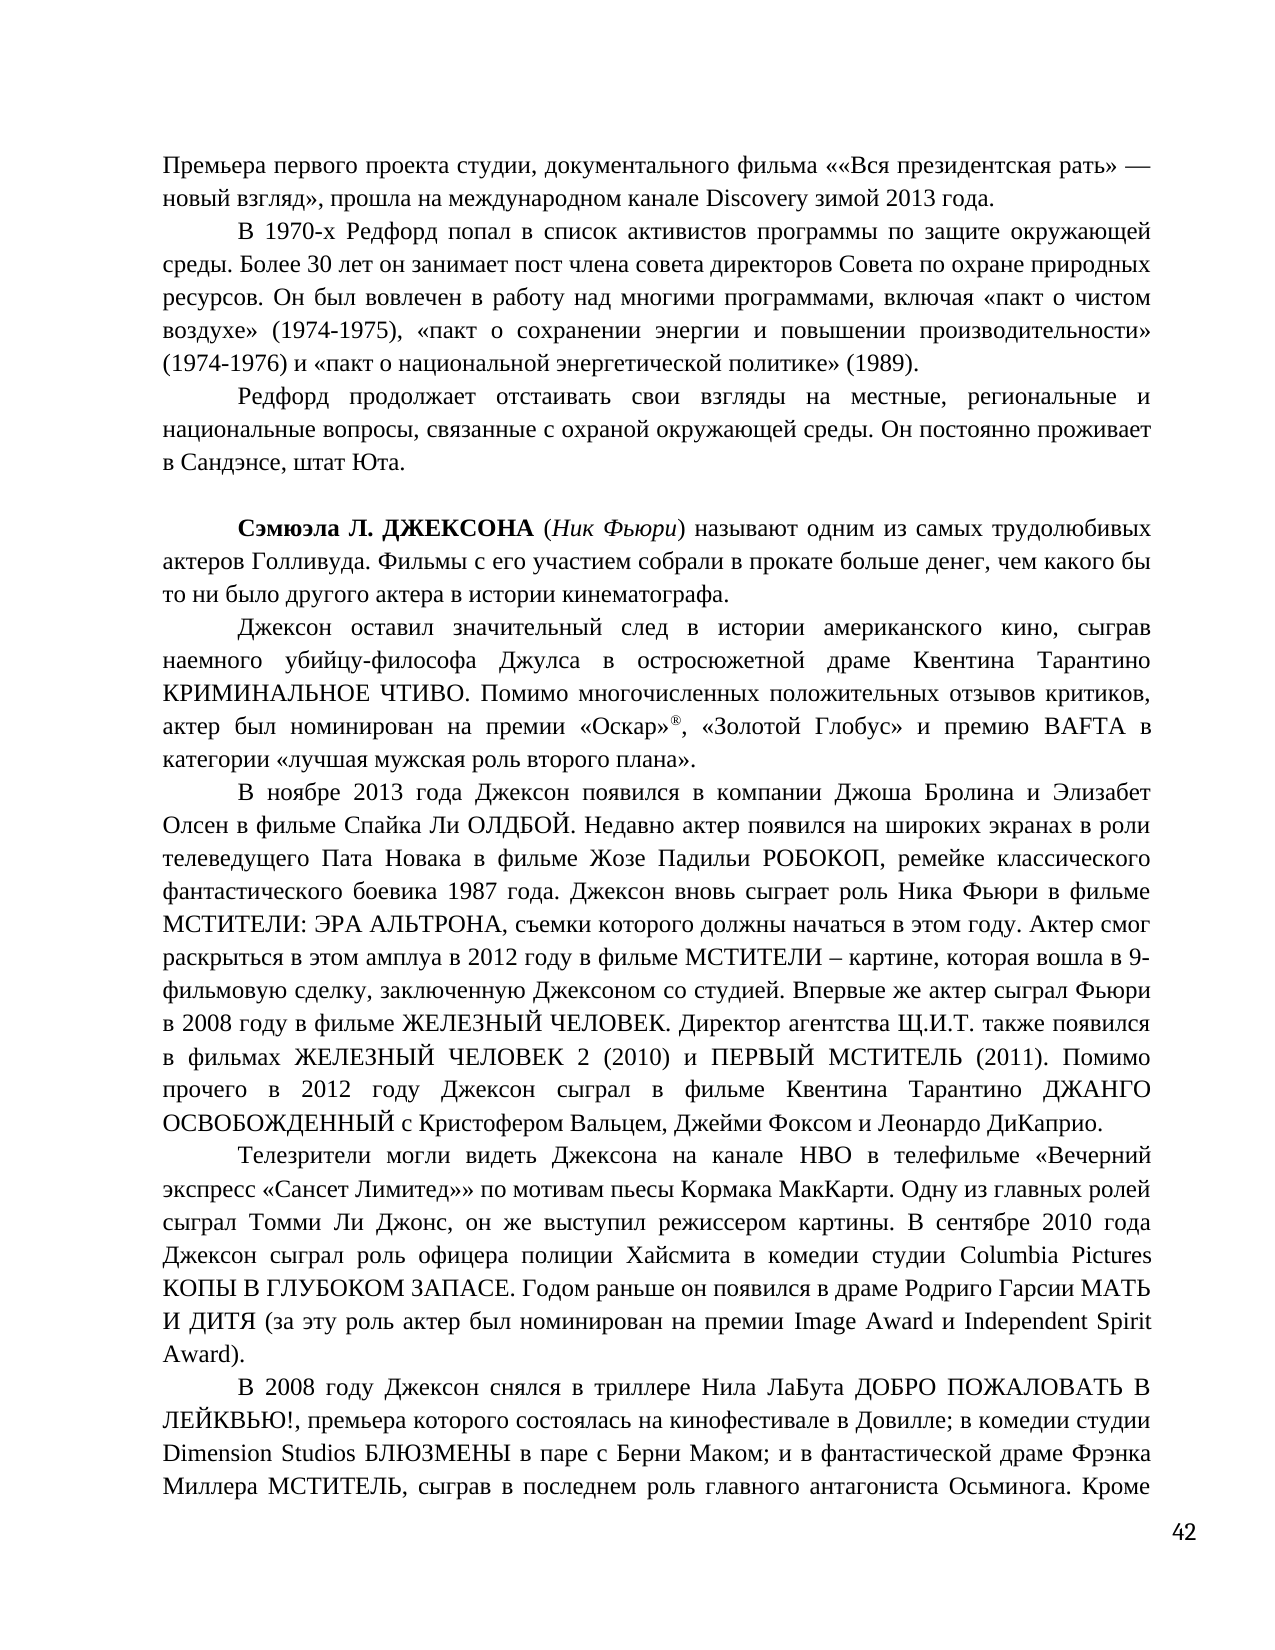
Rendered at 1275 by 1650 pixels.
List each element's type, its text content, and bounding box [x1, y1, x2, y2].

text В ноябре 2013 года Джексон появился в компании Джоша Бролина и Элизабет Олсен в фильме Спайка Ли ОЛДБОЙ. Недавно актер появился на широких экранах в роли телеведущего Пата Новака в фильме Жозе Падильи РОБОКОП, ремейке классического фантастического боевика 1987 года. Джексон вновь сыграет роль Ника Фьюри в фильме МСТИТЕЛИ: ЭРА АЛЬТРОНА, съемки которого должны начаться в этом году. Актер смог раскрыться в этом амплуа в 2012 году в фильме МСТИТЕЛИ – картине, которая вошла в 9-фильмовую сделку, заключенную Джексоном со студией. Впервые же актер сыграл Фьюри в 2008 году в фильме ЖЕЛЕЗНЫЙ ЧЕЛОВЕК. Директор агентства Щ.И.Т. также появился в фильмах ЖЕЛЕЗНЫЙ ЧЕЛОВЕК 2 (2010) и ПЕРВЫЙ МСТИТЕЛЬ (2011). Помимо прочего в 2012 году Джексон сыграл в фильме Квентина Тарантино ДЖАНГО ОСВОБОЖДЕННЫЙ с Кристофером Вальцем, Джейми Фоксом и Леонардо ДиКаприо. [162, 777, 1152, 1136]
text Редфорд продолжает отстаивать свои взгляды на местные, региональные и национальные вопросы, связанные с охраной окружающей среды. Он постоянно проживает в Сандэнсе, штат Юта. [162, 381, 1152, 476]
text Телезрители могли видеть Джексона на канале HBO в телефильме «Вечерний экспресс «Сансет Лимитед»» по мотивам пьесы Кормака МакКарти. Одну из главных ролей сыграл Томми Ли Джонс, он же выступил режиссером картины. В сентябре 2010 года Джексон сыграл роль офицера полиции Хайсмита в комедии студии Columbia Pictures КОПЫ В ГЛУБОКОМ ЗАПАСЕ. Годом раньше он появился в драме Родриго Гарсии МАТЬ И ДИТЯ (за эту роль актер был номинирован на премии Image Award и Independent Spirit Award). [162, 1141, 1152, 1367]
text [162, 1372, 1152, 1499]
text Сэмюэла Л. ДЖЕКСОНА (Ник Фьюри) называют одним из самых трудолюбивых актеров Голливуда. Фильмы с его участием собрали в прокате больше денег, чем какого бы то ни было другого актера в истории кинематографа. [162, 513, 1152, 608]
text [162, 150, 1152, 212]
text Джексон оставил значительный след в истории американского кино, сыграв наемного убийцу-философа Джулса в остросюжетной драме Квентина Тарантино КРИМИНАЛЬНОЕ ЧТИВО. Помимо многочисленных положительных отзывов критиков, актер был номинирован на премии «Оскар»®, «Золотой Глобус» и премию BAFTA в категории «лучшая мужская роль второго плана». [162, 612, 1152, 773]
text В 1970-х Редфорд попал в список активистов программы по защите окружающей среды. Более 30 лет он занимает пост члена совета директоров Совета по охране природных ресурсов. Он был вовлечен в работу над многими программами, включая «пакт о чистом воздухе» (1974-1975), «пакт о сохранении энергии и повышении производительности» (1974-1976) и «пакт о национальной энергетической политике» (1989). [162, 216, 1152, 377]
